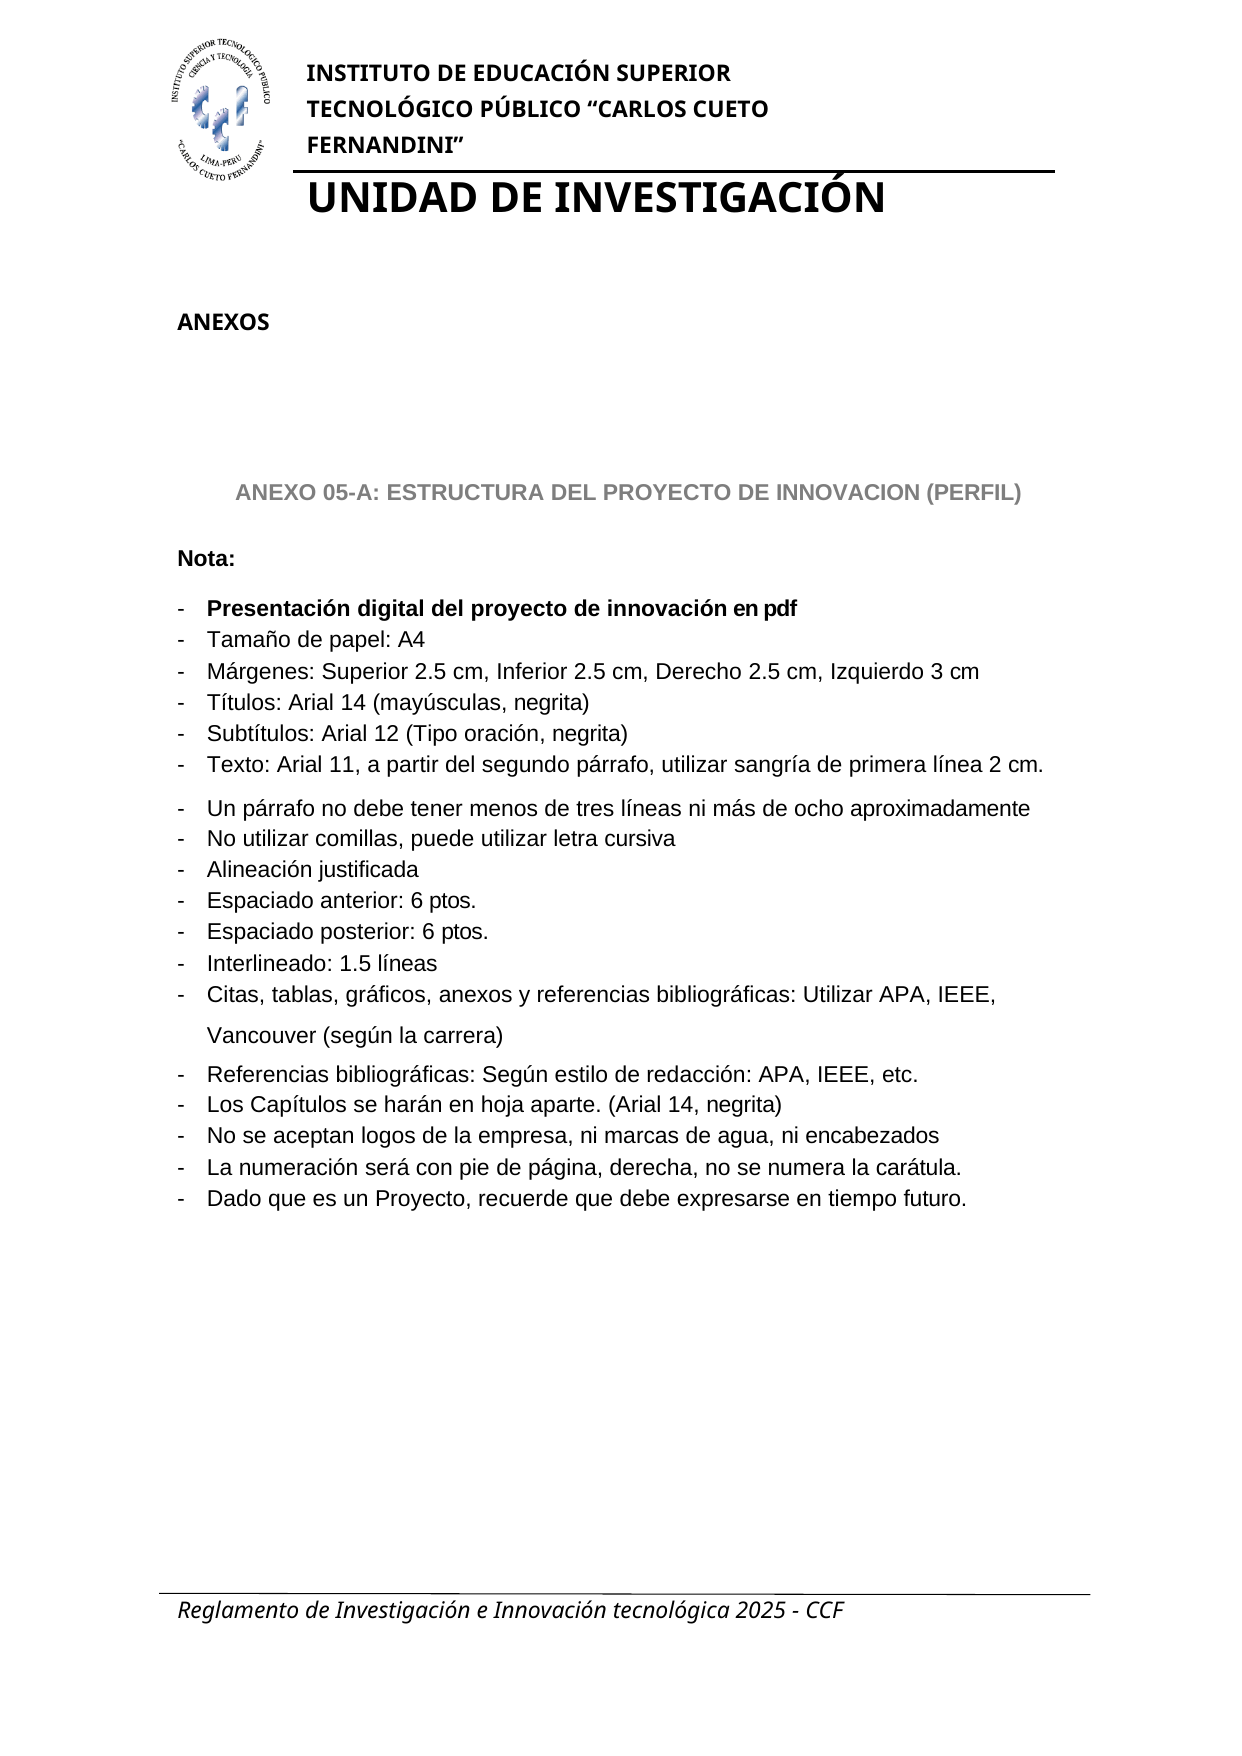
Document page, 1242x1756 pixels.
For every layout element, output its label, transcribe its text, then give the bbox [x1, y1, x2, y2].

list Dado que es un Proyecto, recuerde que debe expresarse en tiempo futuro. [177, 1182, 1094, 1213]
list Alineación justificada [177, 853, 1094, 884]
list Márgenes: Superior 2.5 cm, Inferior 2.5 cm, Derecho 2.5 cm, Izquierdo 3 cm [177, 655, 1094, 686]
list Los Capítulos se harán en hoja aparte. (Arial 14, negrita) [177, 1088, 1094, 1119]
list La numeración será con pie de página, derecha, no se numera la carátula. [177, 1150, 1094, 1182]
list No se aceptan logos de la empresa, ni marcas de agua, ni encabezados [177, 1119, 1094, 1150]
list Interlineado: 1.5 líneas [177, 947, 1094, 978]
list Espaciado posterior: 6 ptos. [177, 915, 1094, 947]
list No utilizar comillas, puede utilizar letra cursiva [177, 822, 1094, 853]
list Referencias bibliográficas: Según estilo de redacción: APA, IEEE, etc. [177, 1062, 1094, 1088]
list Presentación digital del proyecto de innovación en pdf [177, 592, 1094, 623]
picture [145, 34, 295, 185]
list Espaciado anterior: 6 ptos. [177, 884, 1094, 915]
list Tamaño de papel: A4 [177, 623, 1094, 655]
subtitle ANEXOS [177, 306, 1094, 337]
text ANEXO 05-A: ESTRUCTURA DEL PROYECTO DE INNOVACION (PERFIL) [177, 479, 1079, 506]
text Nota: [177, 545, 1094, 572]
list Citas, tablas, gráficos, anexos y referencias bibliográficas: Utilizar APA, IEEE, Vancouver (según la carrera) [177, 978, 1094, 1048]
list Títulos: Arial 14 (mayúsculas, negrita) [177, 686, 1094, 717]
list Texto: Arial 11, a partir del segundo párrafo, utilizar sangría de primera línea 2 cm. [177, 748, 1094, 780]
list Subtítulos: Arial 12 (Tipo oración, negrita) [177, 717, 1094, 748]
list Un párrafo no debe tener menos de tres líneas ni más de ocho aproximadamente [177, 795, 1094, 822]
